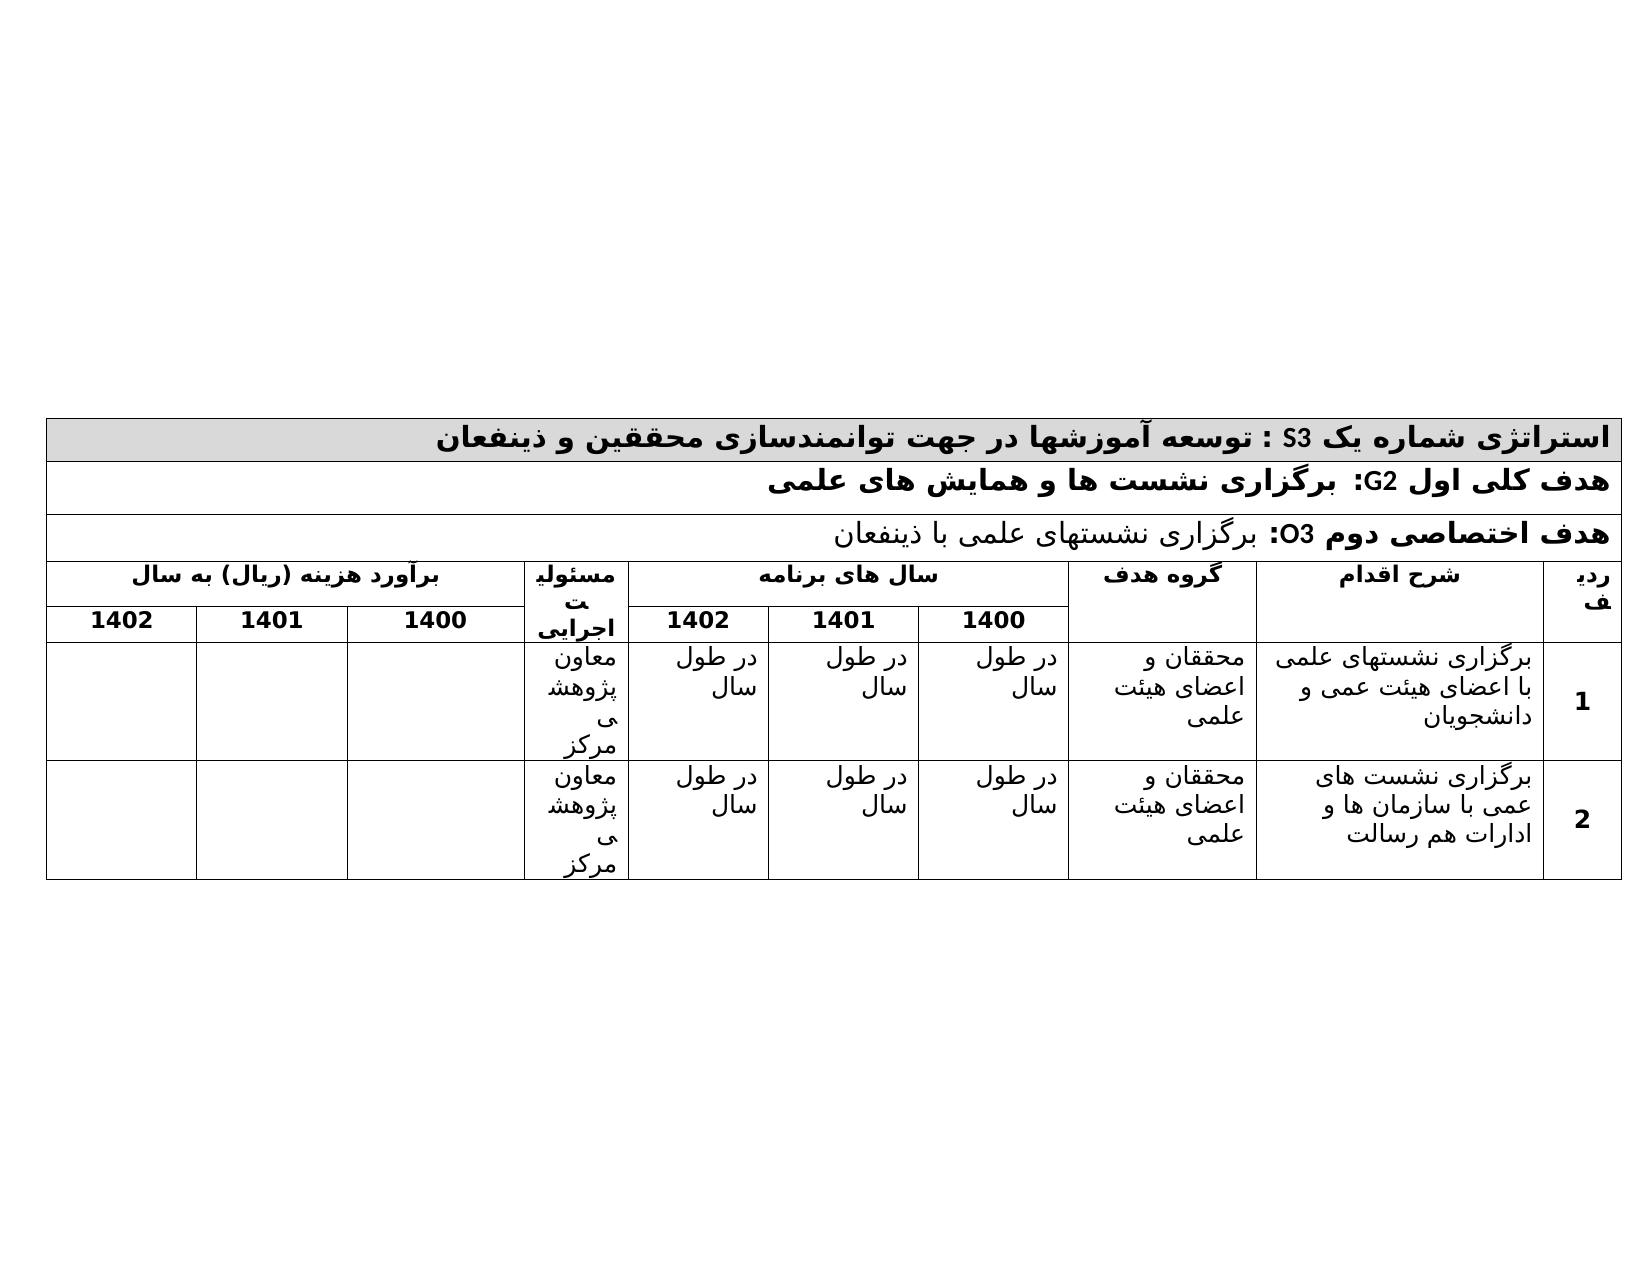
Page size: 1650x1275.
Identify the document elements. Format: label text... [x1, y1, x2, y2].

table_cell 1401 [769, 607, 918, 642]
table_cell [47, 643, 196, 760]
table_cell 1 [1544, 643, 1621, 760]
table_cell 2 [1544, 761, 1621, 879]
table_cell در طول سال [919, 643, 1068, 760]
table_cell شرح اقدام [1257, 562, 1543, 642]
table_cell برآورد هزینه (ریال) به سال [47, 562, 524, 606]
table_cell در طول سال [769, 761, 918, 879]
table_cell [197, 761, 347, 879]
table_cell در طول سال [629, 761, 768, 879]
table_cell [197, 643, 347, 760]
table_cell در طول سال [629, 643, 768, 760]
table_cell 1401 [197, 607, 347, 642]
table_cell محققان و اعضای هیئت علمی [1069, 643, 1256, 760]
table_cell سال های برنامه [629, 562, 1068, 606]
table_cell 1400 [348, 607, 524, 642]
table_cell 1400 [919, 607, 1068, 642]
table_cell [348, 761, 524, 879]
table_cell معاون پژوهشی مرکز [525, 761, 628, 879]
table_cell هدف اختصاصی دوم O3: برگزاری نشستهای علمی با ذینفعان [47, 515, 1621, 561]
table_cell 1402 [629, 607, 768, 642]
table_cell مسئولیت اجرایی [525, 562, 628, 642]
table_cell معاون پژوهشی مرکز [525, 643, 628, 760]
table_cell در طول سال [919, 761, 1068, 879]
table_cell گروه هدف [1069, 562, 1256, 642]
table_header استراتژی شماره یک S3 : توسعه آموزشها در جهت توانمندسازی محققین و ذینفعان [47, 419, 1621, 461]
table_cell [47, 761, 196, 879]
table_cell در طول سال [769, 643, 918, 760]
table_cell [348, 643, 524, 760]
table_cell برگزاری نشست های عمی با سازمان ها و ادارات هم رسالت [1257, 761, 1543, 879]
table_cell ردیف [1544, 562, 1621, 642]
table_cell برگزاری نشستهای علمی با اعضای هیئت عمی و دانشجویان [1257, 643, 1543, 760]
table_cell محققان و اعضای هیئت علمی [1069, 761, 1256, 879]
table_cell هدف کلی اول G2: برگزاری نشست ها و همایش های علمی [47, 462, 1621, 514]
table_cell 1402 [47, 607, 196, 642]
